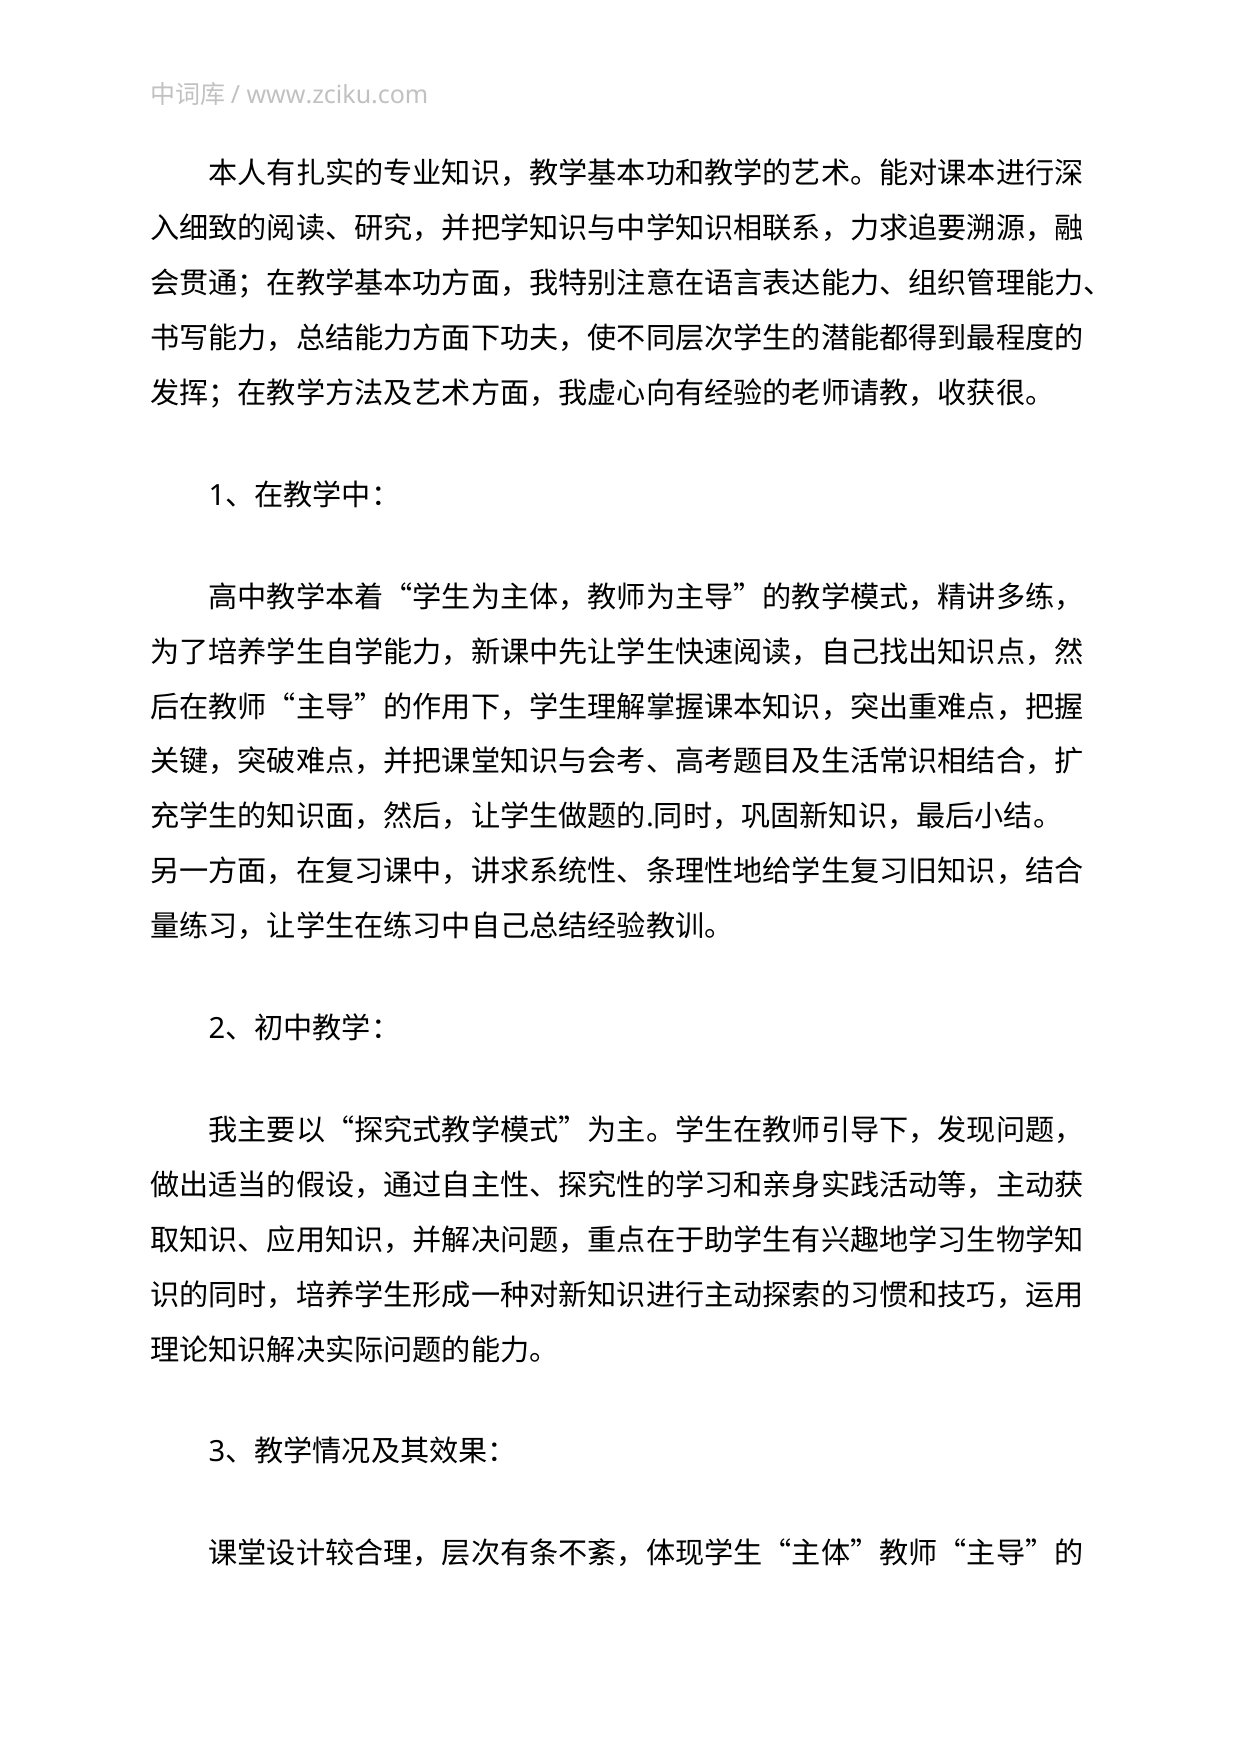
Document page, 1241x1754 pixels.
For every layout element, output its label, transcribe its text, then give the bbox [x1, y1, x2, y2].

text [150, 1530, 1090, 1572]
text 2、初中教学： [150, 1004, 1090, 1047]
text 高中教学本着“学生为主体，教师为主导”的教学模式，精讲多练，为了培养学生自学能力，新课中先让学生快速阅读，自己找出知识点，然后在教师“主导”的作用下，学生理解掌握课本知识，突出重难点，把握关键，突破难点，并把课堂知识与会考、高考题目及生活常识相结合，扩充学生的知识面，然后，让学生做题的.同时，巩固新知识，最后小结。另一方面，在复习课中，讲求系统性、条理性地给学生复习旧知识，结合量练习，让学生在练习中自己总结经验教训。 [150, 573, 1090, 945]
text 1、在教学中： [150, 471, 1090, 514]
text 本人有扎实的专业知识，教学基本功和教学的艺术。能对课本进行深入细致的阅读、研究，并把学知识与中学知识相联系，力求追要溯源，融会贯通；在教学基本功方面，我特别注意在语言表达能力、组织管理能力、书写能力，总结能力方面下功夫，使不同层次学生的潜能都得到最程度的发挥；在教学方法及艺术方面，我虚心向有经验的老师请教，收获很。 [150, 150, 1090, 412]
text 3、教学情况及其效果： [150, 1428, 1090, 1470]
text 我主要以“探究式教学模式”为主。学生在教师引导下，发现问题，做出适当的假设，通过自主性、探究性的学习和亲身实践活动等，主动获取知识、应用知识，并解决问题，重点在于助学生有兴趣地学习生物学知识的同时，培养学生形成一种对新知识进行主动探索的习惯和技巧，运用理论知识解决实际问题的能力。 [150, 1107, 1090, 1368]
